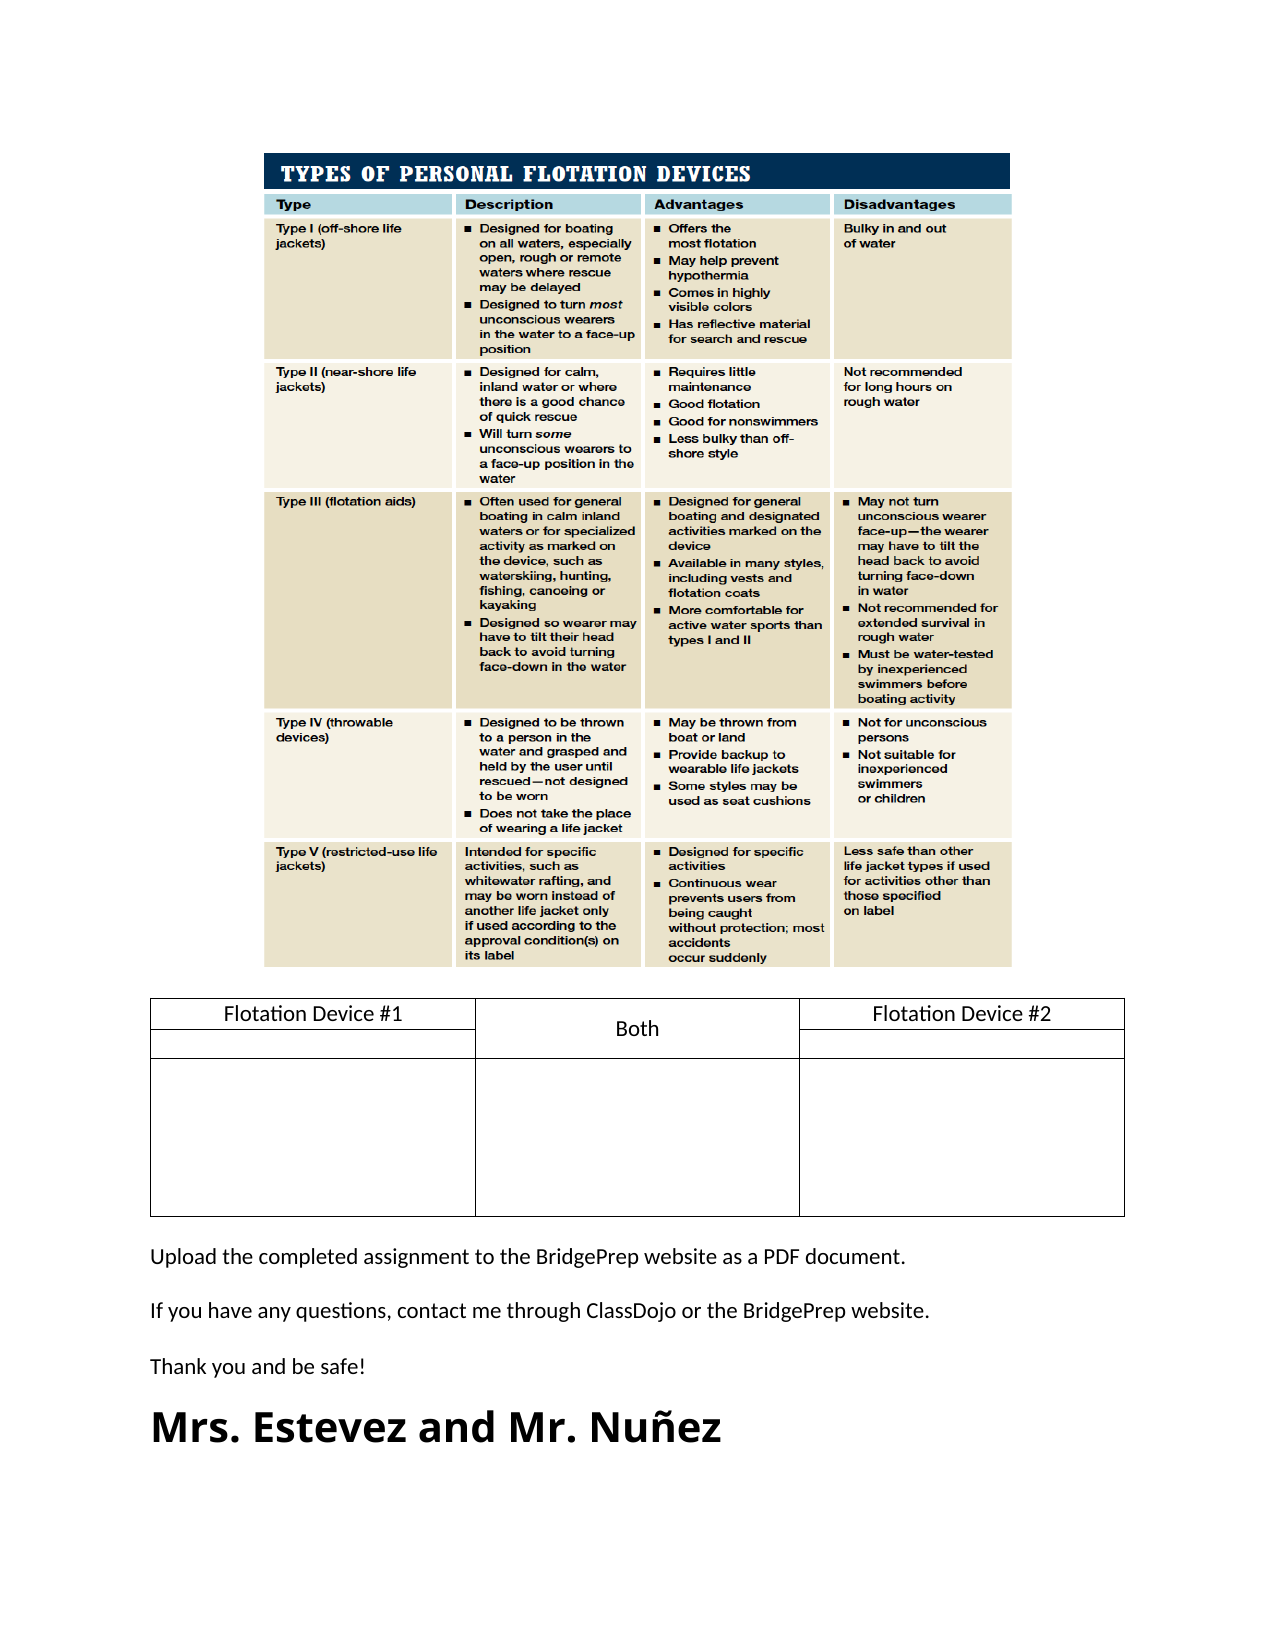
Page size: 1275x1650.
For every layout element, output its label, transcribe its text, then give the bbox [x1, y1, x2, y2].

table_header Flotation Device #1 [151, 999, 475, 1028]
table_header Both [476, 999, 799, 1057]
table_cell [151, 1059, 475, 1216]
text Upload the completed assignment to the BridgePrep website as a PDF document. [150, 1242, 1125, 1270]
picture [262, 150, 1013, 970]
text Mrs. Estevez and Mr. Nuñez [150, 1398, 1125, 1454]
text If you have any questions, contact me through ClassDojo or the BridgePrep website. [150, 1296, 1125, 1324]
table_header Flotation Device #2 [800, 999, 1124, 1028]
text Thank you and be safe! [150, 1352, 1125, 1380]
table_cell [800, 1030, 1124, 1057]
table_cell [476, 1059, 799, 1216]
table_cell [151, 1030, 475, 1057]
table_cell [800, 1059, 1124, 1216]
